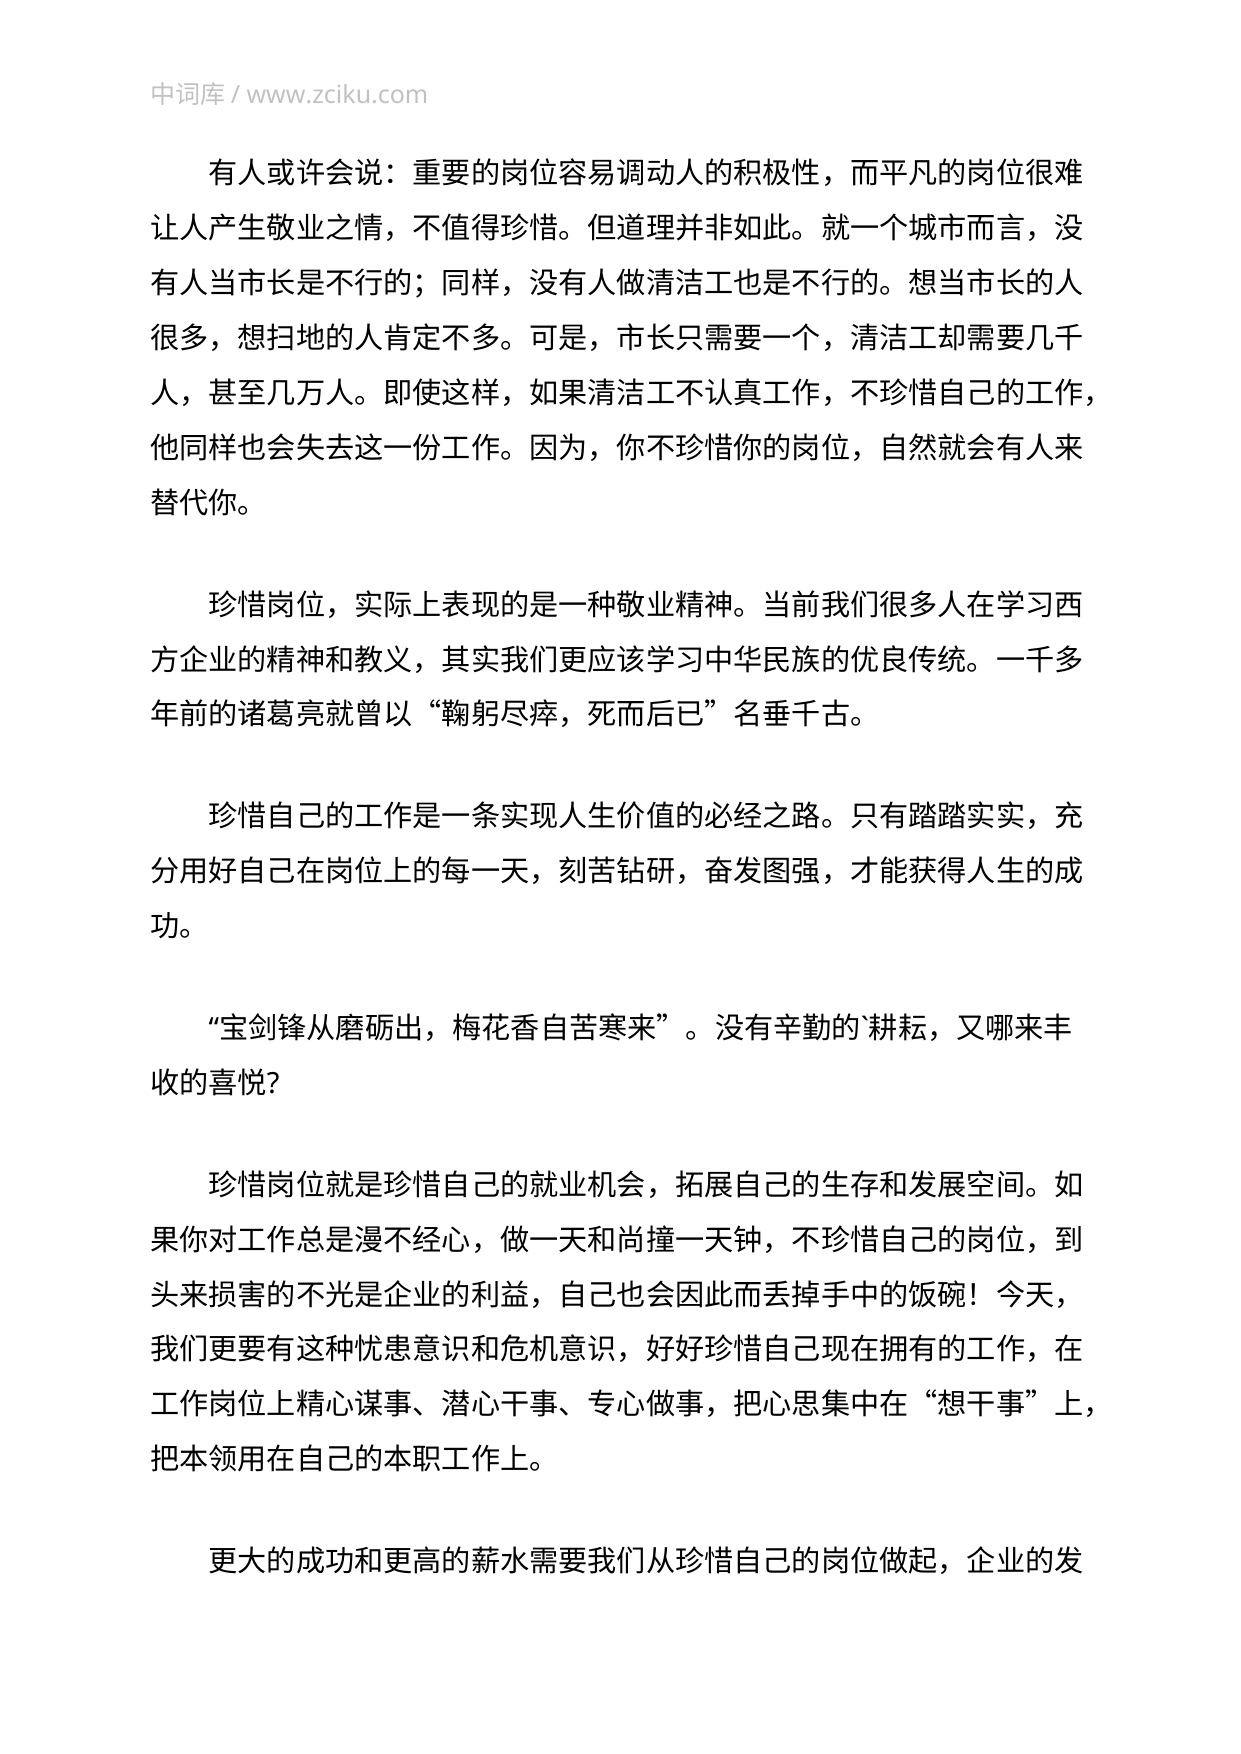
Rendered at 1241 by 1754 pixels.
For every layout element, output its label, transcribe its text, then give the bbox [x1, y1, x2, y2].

text 珍惜岗位就是珍惜自己的就业机会，拓展自己的生存和发展空间。如果你对工作总是漫不经心，做一天和尚撞一天钟，不珍惜自己的岗位，到头来损害的不光是企业的利益，自己也会因此而丢掉手中的饭碗！今天，我们更要有这种忧患意识和危机意识，好好珍惜自己现在拥有的工作，在工作岗位上精心谋事、潜心干事、专心做事，把心思集中在“想干事”上，把本领用在自己的本职工作上。 [150, 1161, 1090, 1478]
text 珍惜岗位，实际上表现的是一种敬业精神。当前我们很多人在学习西方企业的精神和教义，其实我们更应该学习中华民族的优良传统。一千多年前的诸葛亮就曾以“鞠躬尽瘁，死而后已”名垂千古。 [150, 581, 1090, 733]
text “宝剑锋从磨砺出，梅花香自苦寒来”。没有辛勤的`耕耘，又哪来丰收的喜悦? [150, 1004, 1090, 1102]
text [150, 1537, 1090, 1580]
text 珍惜自己的工作是一条实现人生价值的必经之路。只有踏踏实实，充分用好自己在岗位上的每一天，刻苦钻研，奋发图强，才能获得人生的成功。 [150, 793, 1090, 945]
text 有人或许会说：重要的岗位容易调动人的积极性，而平凡的岗位很难让人产生敬业之情，不值得珍惜。但道理并非如此。就一个城市而言，没有人当市长是不行的；同样，没有人做清洁工也是不行的。想当市长的人很多，想扫地的人肯定不多。可是，市长只需要一个，清洁工却需要几千人，甚至几万人。即使这样，如果清洁工不认真工作，不珍惜自己的工作，他同样也会失去这一份工作。因为，你不珍惜你的岗位，自然就会有人来替代你。 [150, 150, 1090, 522]
